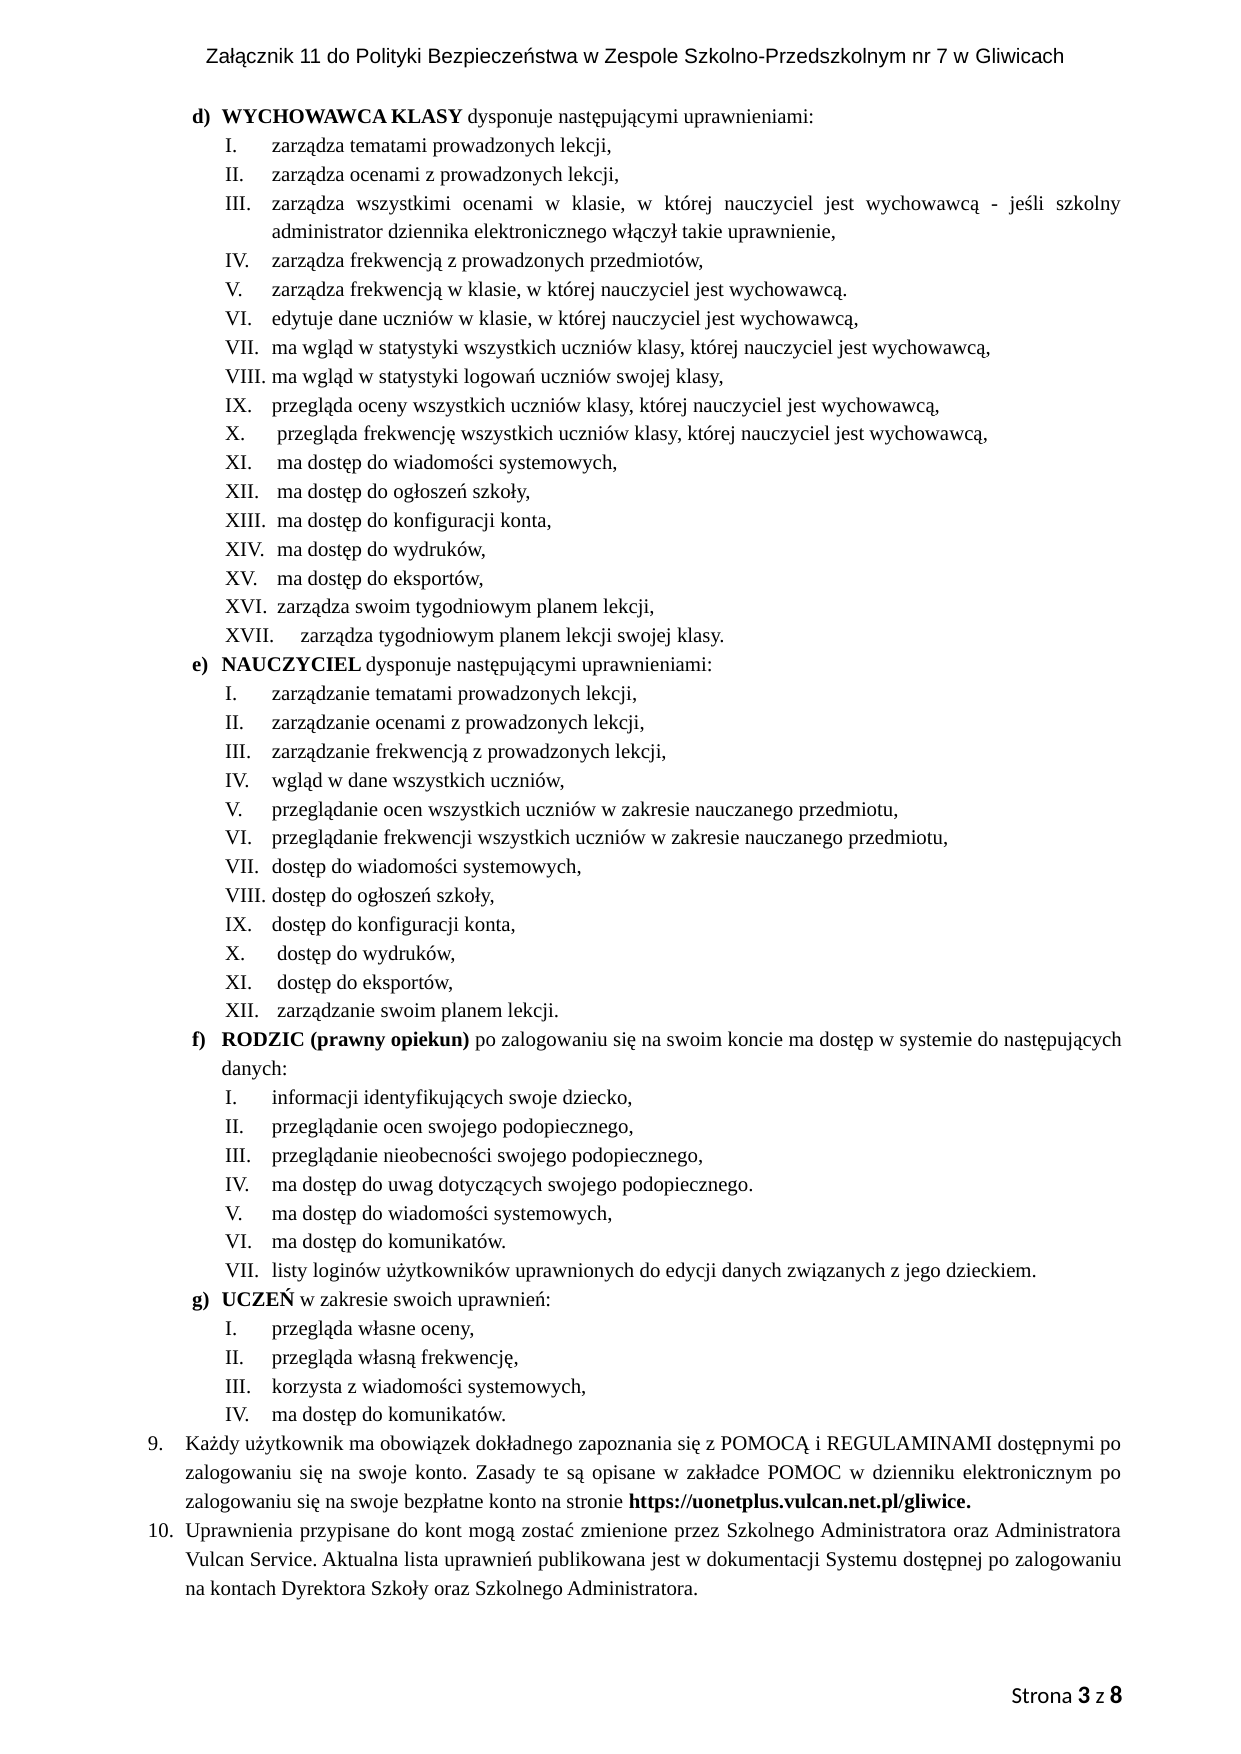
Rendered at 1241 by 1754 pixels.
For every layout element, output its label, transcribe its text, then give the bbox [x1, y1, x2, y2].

list zarządzanie ocenami z prowadzonych lekcji, [225, 710, 1122, 734]
list dostęp do konfiguracji konta, [225, 912, 1122, 936]
list dostęp do wydruków, [225, 941, 1122, 965]
list przeglądanie ocen wszystkich uczniów w zakresie nauczanego przedmiotu, [225, 796, 1122, 821]
list przeglądanie nieobecności swojego podopiecznego, [225, 1143, 1122, 1167]
list WYCHOWAWCA KLASY dysponuje następującymi uprawnieniami: [192, 104, 1122, 128]
list przeglądanie ocen swojego podopiecznego, [225, 1114, 1122, 1138]
list NAUCZYCIEL dysponuje następującymi uprawnieniami: [192, 652, 1122, 676]
list ma dostęp do wydruków, [225, 537, 1122, 561]
list zarządza swoim tygodniowym planem lekcji, [225, 594, 1122, 618]
list zarządza ocenami z prowadzonych lekcji, [225, 162, 1122, 186]
list zarządza tematami prowadzonych lekcji, [225, 133, 1122, 157]
list listy loginów użytkowników uprawnionych do edycji danych związanych z jego dzieckiem. [225, 1258, 1122, 1282]
list dostęp do ogłoszeń szkoły, [225, 883, 1122, 907]
list przegląda oceny wszystkich uczniów klasy, której nauczyciel jest wychowawcą, [225, 392, 1122, 417]
list przegląda własną frekwencję, [225, 1345, 1122, 1369]
list korzysta z wiadomości systemowych, [225, 1373, 1122, 1398]
list edytuje dane uczniów w klasie, w której nauczyciel jest wychowawcą, [225, 306, 1122, 330]
list przegląda własne oceny, [225, 1316, 1122, 1340]
list Każdy użytkownik ma obowiązek dokładnego zapoznania się z POMOCĄ i REGULAMINAMI dostępnymi po zalogowaniu się na swoje konto. Zasady te są opisane w zakładce POMOC w dzienniku elektronicznym po zalogowaniu się na swoje bezpłatne konto na stronie https://uonetplus.vulcan.net.pl/gliwice. [148, 1431, 1122, 1513]
list zarządza tygodniowym planem lekcji swojej klasy. [225, 623, 1122, 647]
list zarządza frekwencją w klasie, w której nauczyciel jest wychowawcą. [225, 277, 1122, 301]
list dostęp do wiadomości systemowych, [225, 854, 1122, 878]
list ma dostęp do uwag dotyczących swojego podopiecznego. [225, 1172, 1122, 1196]
list UCZEŃ w zakresie swoich uprawnień: [192, 1287, 1122, 1311]
list RODZIC (prawny opiekun) po zalogowaniu się na swoim koncie ma dostęp w systemie do następujących danych: [192, 1027, 1122, 1080]
list zarządzanie tematami prowadzonych lekcji, [225, 681, 1122, 705]
list ma dostęp do komunikatów. [225, 1229, 1122, 1253]
list ma dostęp do komunikatów. [225, 1402, 1122, 1426]
list dostęp do eksportów, [225, 969, 1122, 994]
list zarządzanie swoim planem lekcji. [225, 998, 1122, 1022]
list ma dostęp do eksportów, [225, 566, 1122, 590]
list zarządza wszystkimi ocenami w klasie, w której nauczyciel jest wychowawcą - jeśli szkolny administrator dziennika elektronicznego włączył takie uprawnienie, [225, 191, 1122, 243]
list przegląda frekwencję wszystkich uczniów klasy, której nauczyciel jest wychowawcą, [225, 421, 1122, 445]
list zarządza frekwencją z prowadzonych przedmiotów, [225, 248, 1122, 272]
list ma wgląd w statystyki wszystkich uczniów klasy, której nauczyciel jest wychowawcą, [225, 335, 1122, 359]
list ma dostęp do wiadomości systemowych, [225, 450, 1122, 474]
list przeglądanie frekwencji wszystkich uczniów w zakresie nauczanego przedmiotu, [225, 825, 1122, 849]
list ma dostęp do konfiguracji konta, [225, 508, 1122, 532]
list informacji identyfikujących swoje dziecko, [225, 1085, 1122, 1109]
list ma wgląd w statystyki logowań uczniów swojej klasy, [225, 364, 1122, 388]
list Uprawnienia przypisane do kont mogą zostać zmienione przez Szkolnego Administratora oraz Administratora Vulcan Service. Aktualna lista uprawnień publikowana jest w dokumentacji Systemu dostępnej po zalogowaniu na kontach Dyrektora Szkoły oraz Szkolnego Administratora. [148, 1518, 1122, 1599]
list ma dostęp do ogłoszeń szkoły, [225, 479, 1122, 503]
list zarządzanie frekwencją z prowadzonych lekcji, [225, 739, 1122, 763]
list ma dostęp do wiadomości systemowych, [225, 1200, 1122, 1224]
list wgląd w dane wszystkich uczniów, [225, 768, 1122, 792]
